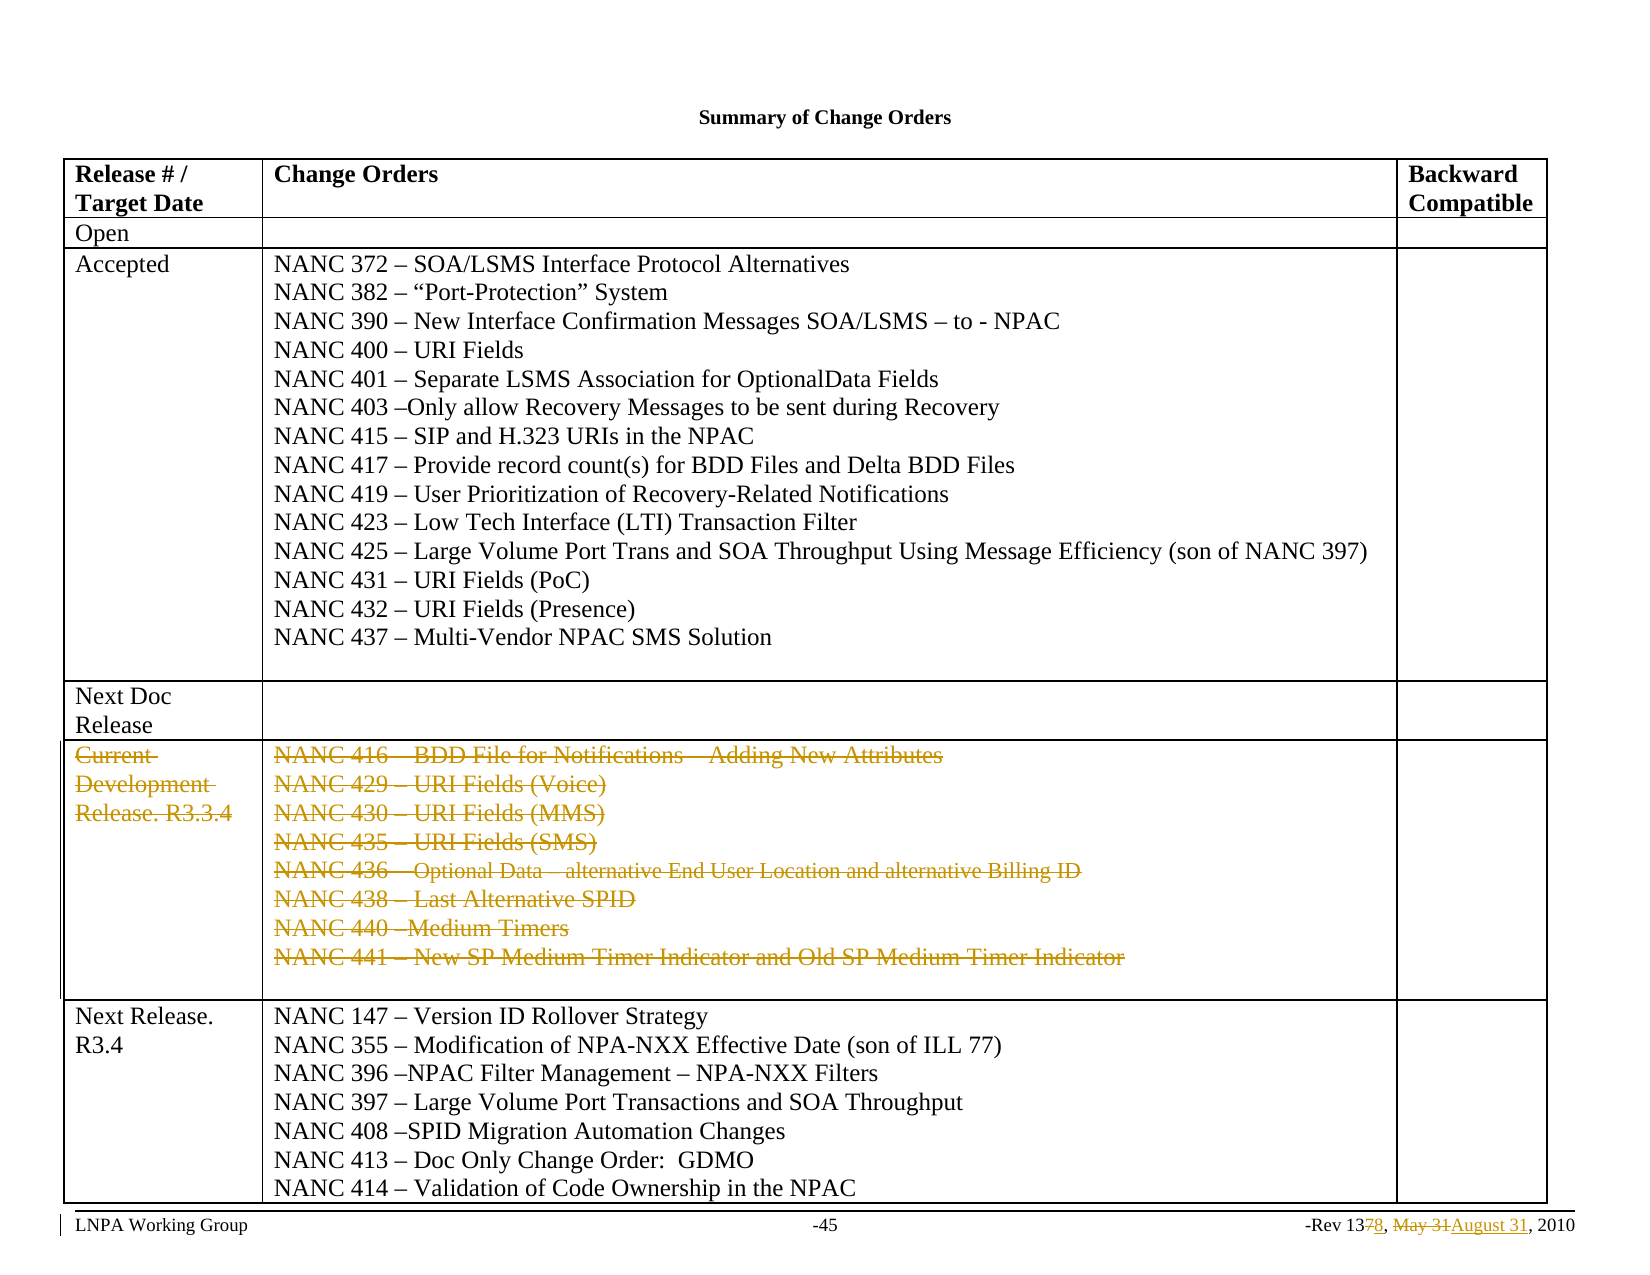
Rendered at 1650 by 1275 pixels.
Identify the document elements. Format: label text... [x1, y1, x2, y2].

table_cell [263, 741, 1396, 999]
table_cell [263, 1001, 1396, 1202]
table_cell [1398, 249, 1546, 680]
table_cell [1398, 218, 1546, 247]
table_cell [1398, 741, 1546, 999]
table_cell Next Release. R3.4 [65, 1001, 262, 1202]
table_cell [263, 218, 1396, 247]
table_cell [65, 741, 262, 999]
table_cell [1398, 1001, 1546, 1202]
subtitle Summary of Change Orders [75, 105, 1575, 129]
table_header Change Orders [263, 160, 1396, 217]
table_cell Open [65, 218, 262, 247]
table_cell Next Doc Release [65, 682, 262, 739]
table_header Release # / Target Date [65, 160, 262, 217]
table_cell Accepted [65, 249, 262, 680]
table_cell NANC 372 – SOA/LSMS Interface Protocol Alternatives NANC 382 – “Port-Protection” System NANC 390 – New Interface Confirmation Messages SOA/LSMS – to - NPAC NANC 400 – URI Fields NANC 401 – Separate LSMS Association for OptionalData Fields NANC 403 –Only allow Recovery Messages to be sent during Recovery NANC 415 – SIP and H.323 URIs in the NPAC NANC 417 – Provide record count(s) for BDD Files and Delta BDD Files NANC 419 – User Prioritization of Recovery-Related Notifications NANC 423 – Low Tech Interface (LTI) Transaction Filter NANC 425 – Large Volume Port Trans and SOA Throughput Using Message Efficiency (son of NANC 397) NANC 431 – URI Fields (PoC) NANC 432 – URI Fields (Presence) NANC 437 – Multi-Vendor NPAC SMS Solution [263, 249, 1396, 680]
table_cell [1398, 682, 1546, 739]
table_header Backward Compatible [1398, 160, 1546, 217]
table_cell [263, 682, 1396, 739]
